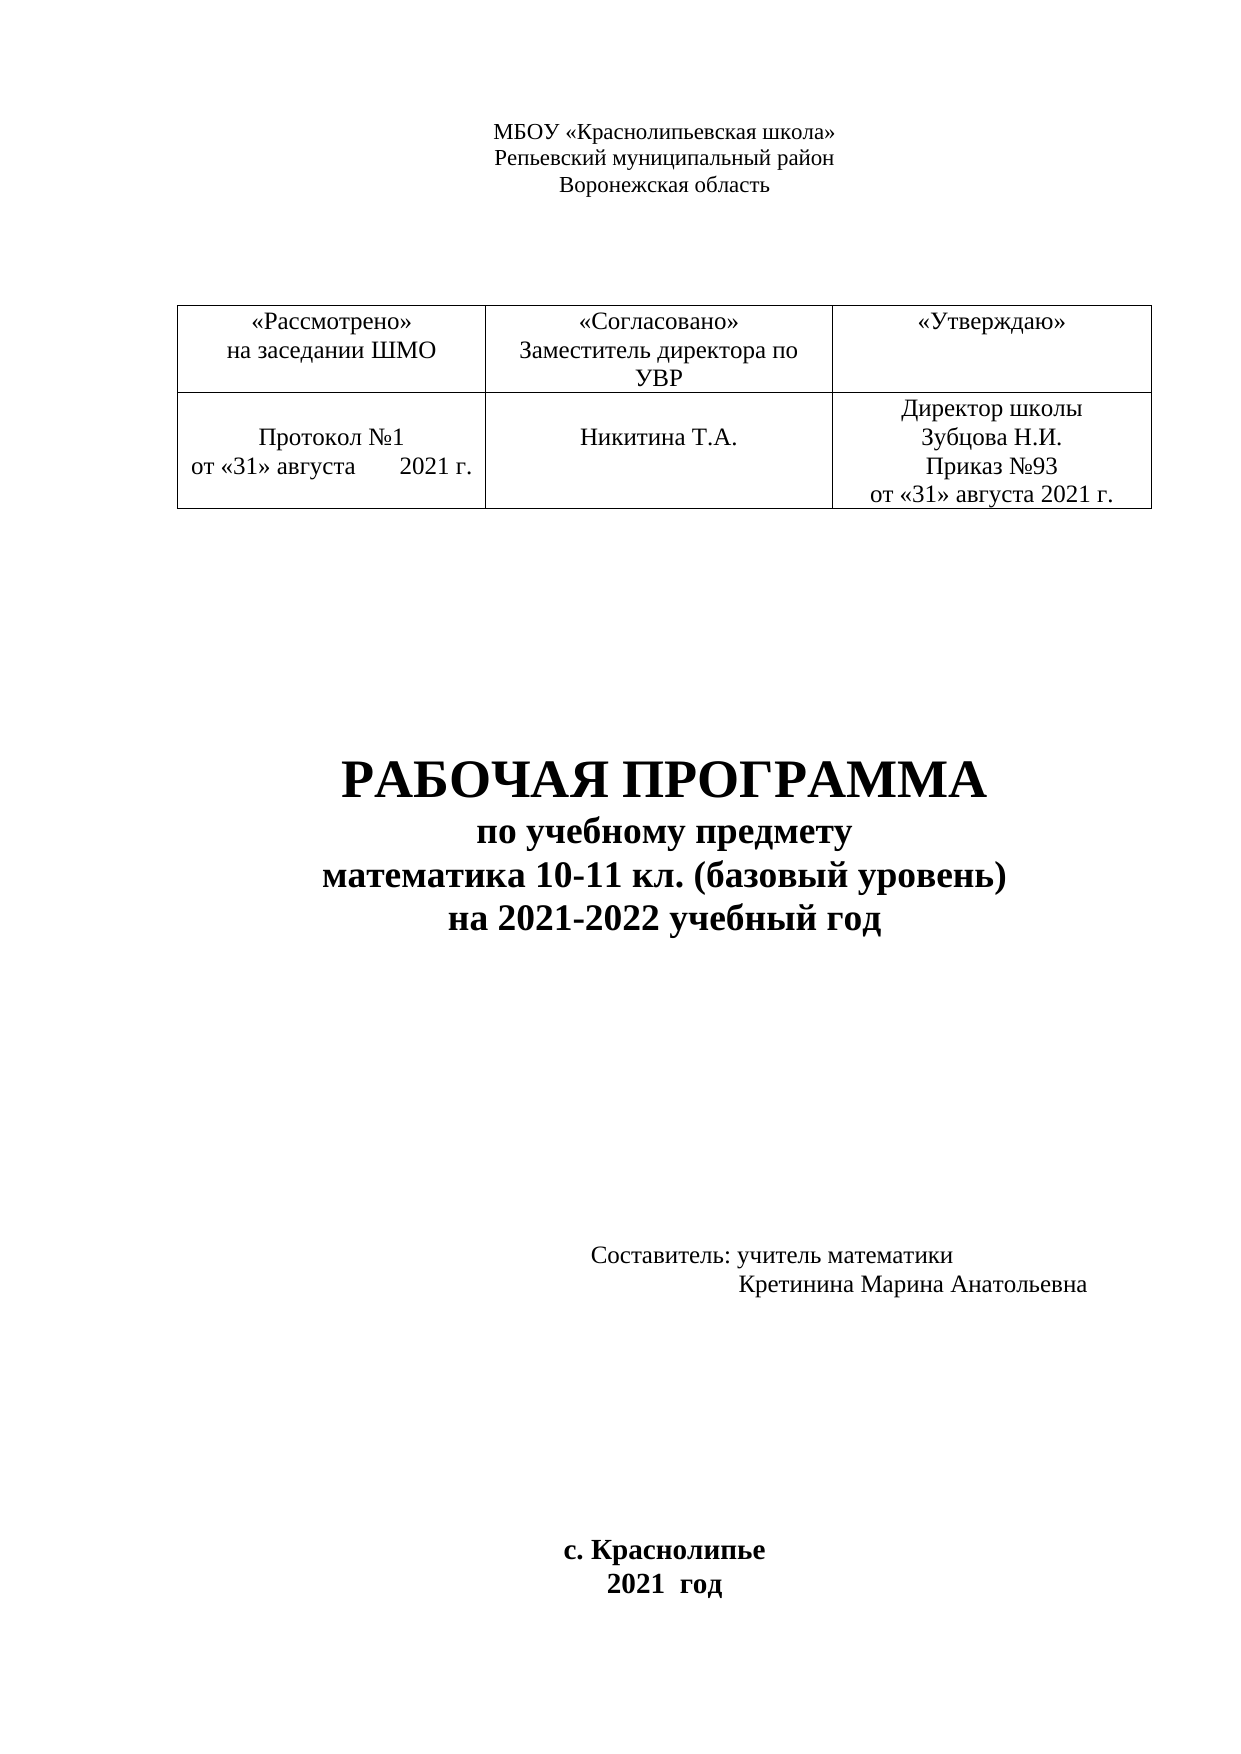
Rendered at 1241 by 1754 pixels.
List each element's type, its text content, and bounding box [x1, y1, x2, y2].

table_cell Никитина Т.А. [486, 393, 832, 508]
text РАБОЧАЯ ПРОГРАММА [177, 747, 1152, 809]
table_header «Согласовано» Заместитель директора по УВР [486, 306, 832, 392]
text Составитель: учитель математики [591, 1240, 1152, 1269]
text Репьевский муниципальный район [177, 144, 1152, 171]
table_header «Утверждаю» [833, 306, 1151, 392]
text Воронежская область [177, 171, 1152, 197]
table_cell Директор школы Зубцова Н.И. Приказ №93 от «31» августа 2021 г. [833, 393, 1151, 508]
text 2021 год [177, 1566, 1152, 1599]
table_header «Рассмотрено» на заседании ШМО [178, 306, 485, 392]
text по учебному предмету [177, 809, 1152, 852]
text МБОУ «Краснолипьевская школа» [177, 118, 1152, 144]
text с. Краснолипье [177, 1532, 1152, 1566]
text математика 10-11 кл. (базовый уровень) [177, 852, 1152, 895]
text Кретинина Марина Анатольевна [738, 1269, 1152, 1298]
text на 2021-2022 учебный год [177, 895, 1152, 938]
table_cell Протокол №1 от «31» августа 2021 г. [178, 393, 485, 508]
